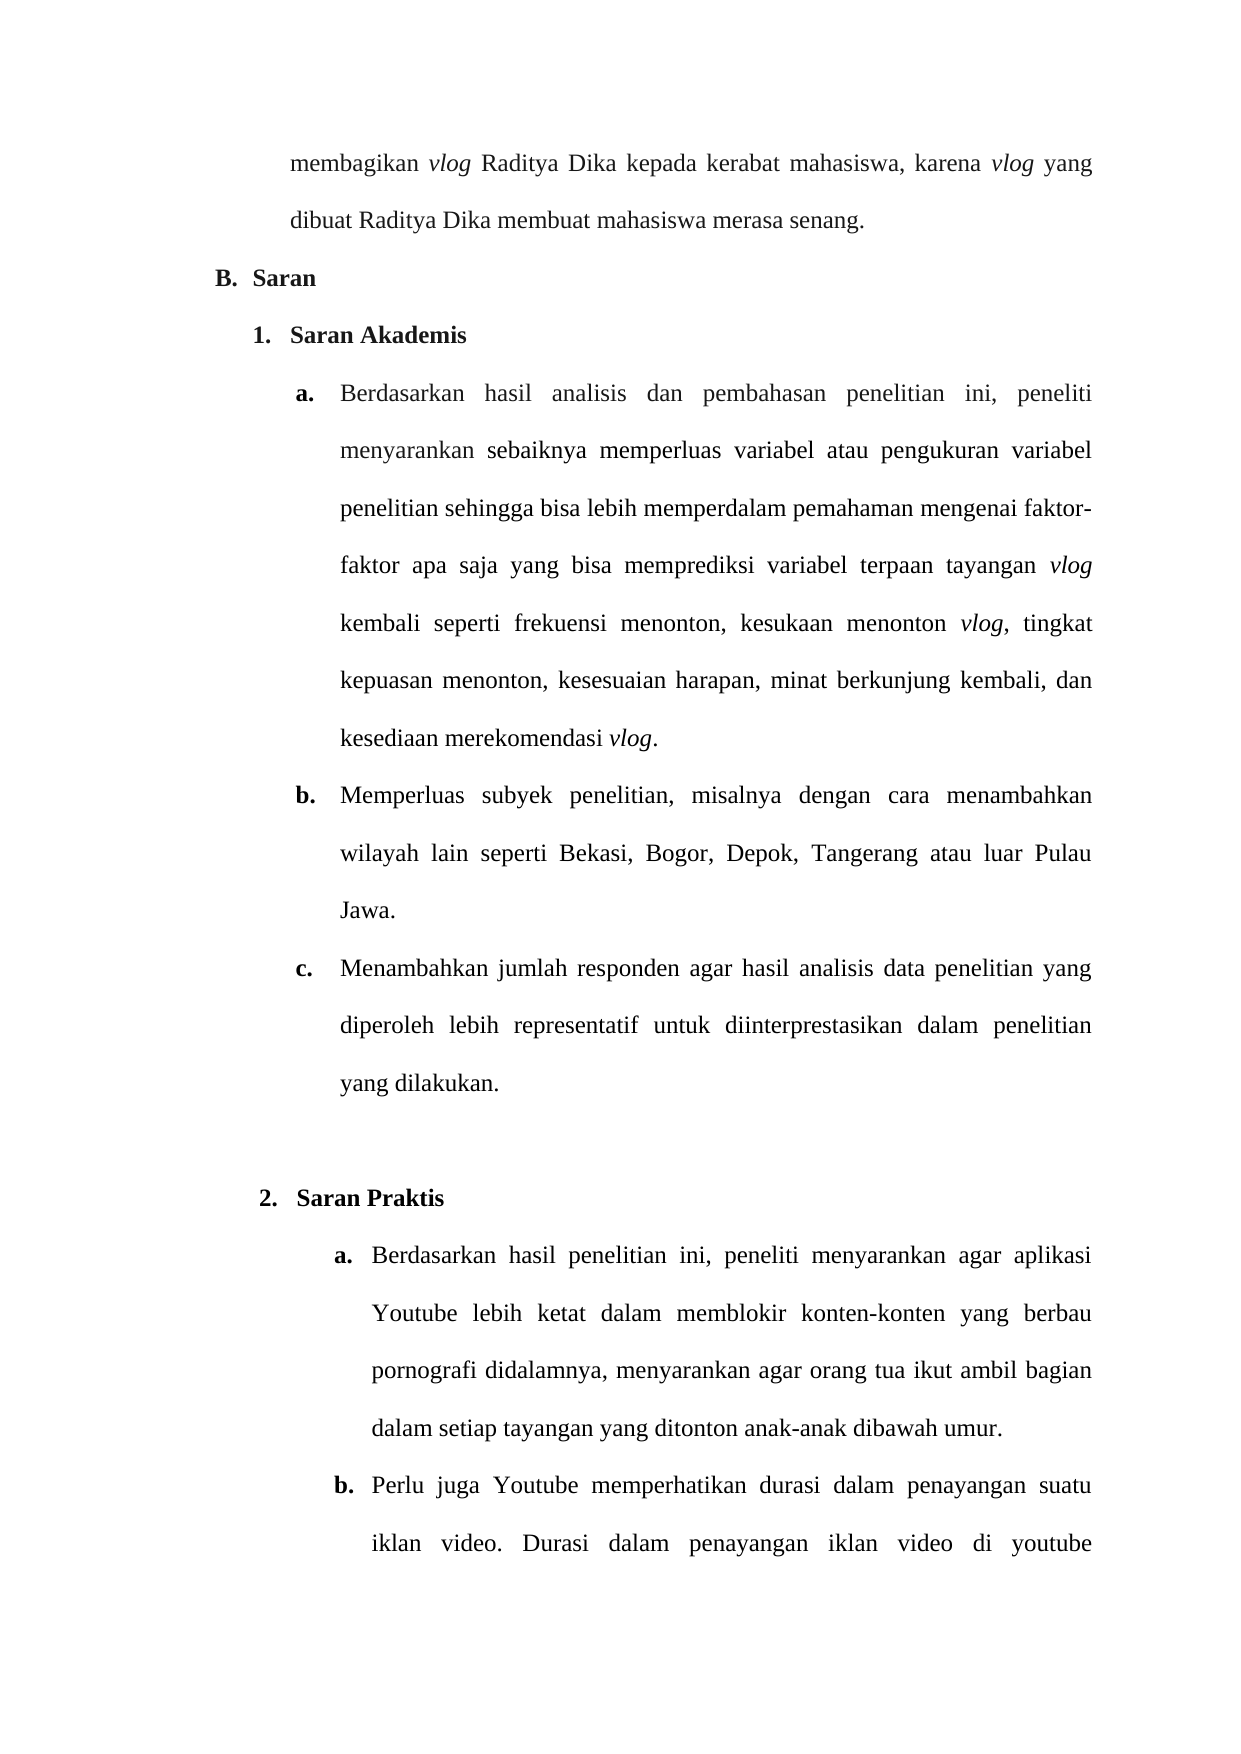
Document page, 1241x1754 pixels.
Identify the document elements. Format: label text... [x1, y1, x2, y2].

list Berdasarkan hasil penelitian ini, peneliti menyarankan agar aplikasi Youtube lebih ketat dalam memblokir konten-konten yang berbau pornografi didalamnya, menyarankan agar orang tua ikut ambil bagian dalam setiap tayangan yang ditonton anak-anak dibawah umur. [334, 1240, 1092, 1441]
list Saran Praktis [259, 1183, 1092, 1211]
list Saran Akademis [252, 320, 1092, 349]
list Memperluas subyek penelitian, misalnya dengan cara menambahkan wilayah lain seperti Bekasi, Bogor, Depok, Tangerang atau luar Pulau Jawa. [295, 780, 1092, 924]
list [334, 1470, 1092, 1556]
list Berdasarkan hasil analisis dan pembahasan penelitian ini, peneliti menyarankan sebaiknya memperluas variabel atau pengukuran variabel penelitian sehingga bisa lebih memperdalam pemahaman mengenai faktor-faktor apa saja yang bisa memprediksi variabel terpaan tayangan vlog kembali seperti frekuensi menonton, kesukaan menonton vlog, tingkat kepuasan menonton, kesesuaian harapan, minat berkunjung kembali, dan kesediaan merekomendasi vlog. [295, 378, 1092, 751]
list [252, 148, 1092, 234]
list Saran [215, 263, 1092, 291]
list Menambahkan jumlah responden agar hasil analisis data penelitian yang diperoleh lebih representatif untuk diinterprestasikan dalam penelitian yang dilakukan. [295, 953, 1092, 1096]
